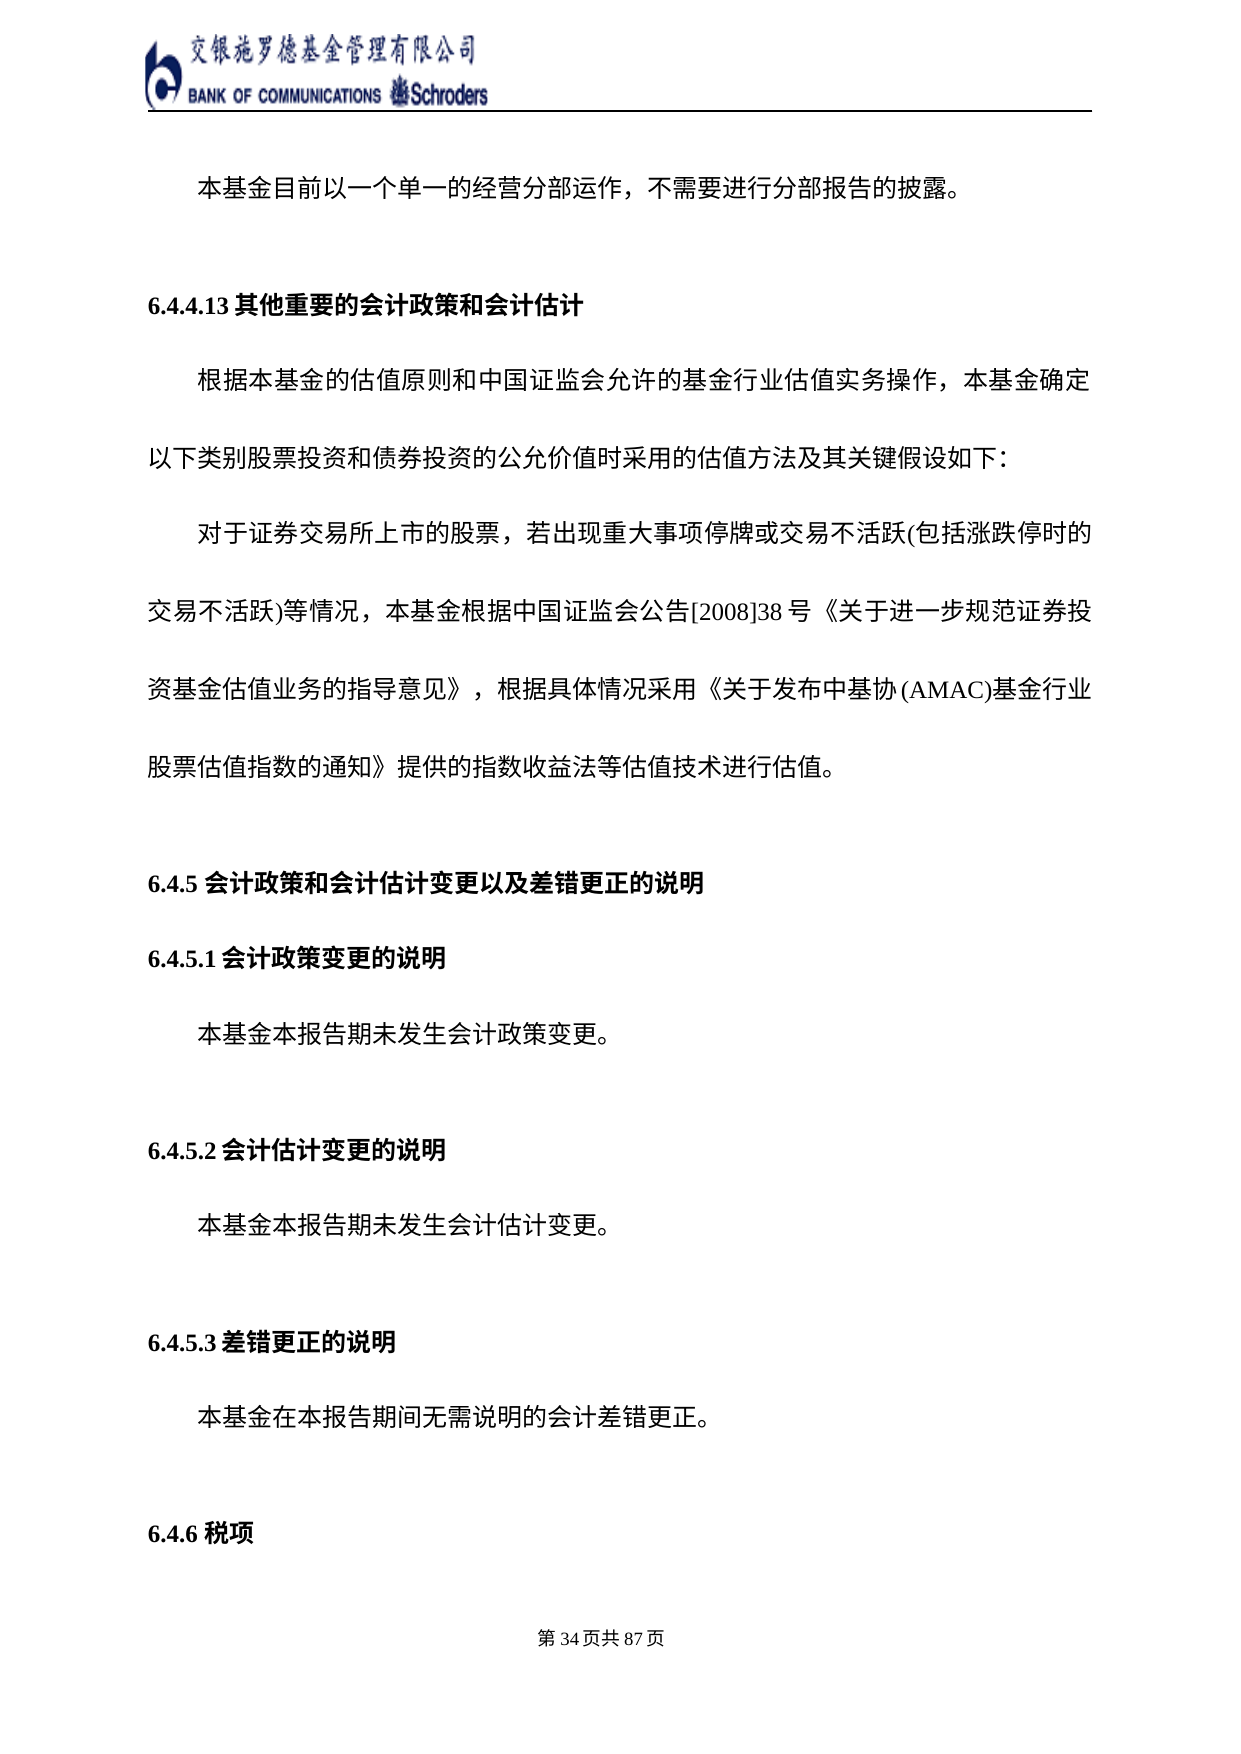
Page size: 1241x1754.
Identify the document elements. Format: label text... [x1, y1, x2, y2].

text 对于证券交易所上市的股票，若出现重大事项停牌或交易不活跃(包括涨跌停时的交易不活跃)等情况，本基金根据中国证监会公告[2008]38号《关于进一步规范证券投资基金估值业务的指导意见》，根据具体情况采用《关于发布中基协(AMAC)基金行业股票估值指数的通知》提供的指数收益法等估值技术进行估值。 [148, 499, 1092, 798]
picture [145, 34, 488, 110]
text 6.4.5.1会计政策变更的说明 [148, 924, 1092, 989]
text 本基金本报告期未发生会计政策变更。 [148, 1000, 1092, 1065]
text 6.4.5 会计政策和会计估计变更以及差错更正的说明 [148, 849, 1092, 914]
text 根据本基金的估值原则和中国证监会允许的基金行业估值实务操作，本基金确定以下类别股票投资和债券投资的公允价值时采用的估值方法及其关键假设如下： [148, 346, 1092, 489]
text 6.4.5.3差错更正的说明 [148, 1308, 1092, 1373]
text 6.4.6 税项 [148, 1499, 1092, 1564]
text 6.4.5.2会计估计变更的说明 [148, 1116, 1092, 1181]
text 本基金目前以一个单一的经营分部运作，不需要进行分部报告的披露。 [148, 154, 1092, 219]
text 本基金本报告期未发生会计估计变更。 [148, 1191, 1092, 1256]
text 本基金在本报告期间无需说明的会计差错更正。 [148, 1383, 1092, 1448]
text 6.4.4.13其他重要的会计政策和会计估计 [148, 271, 1092, 336]
